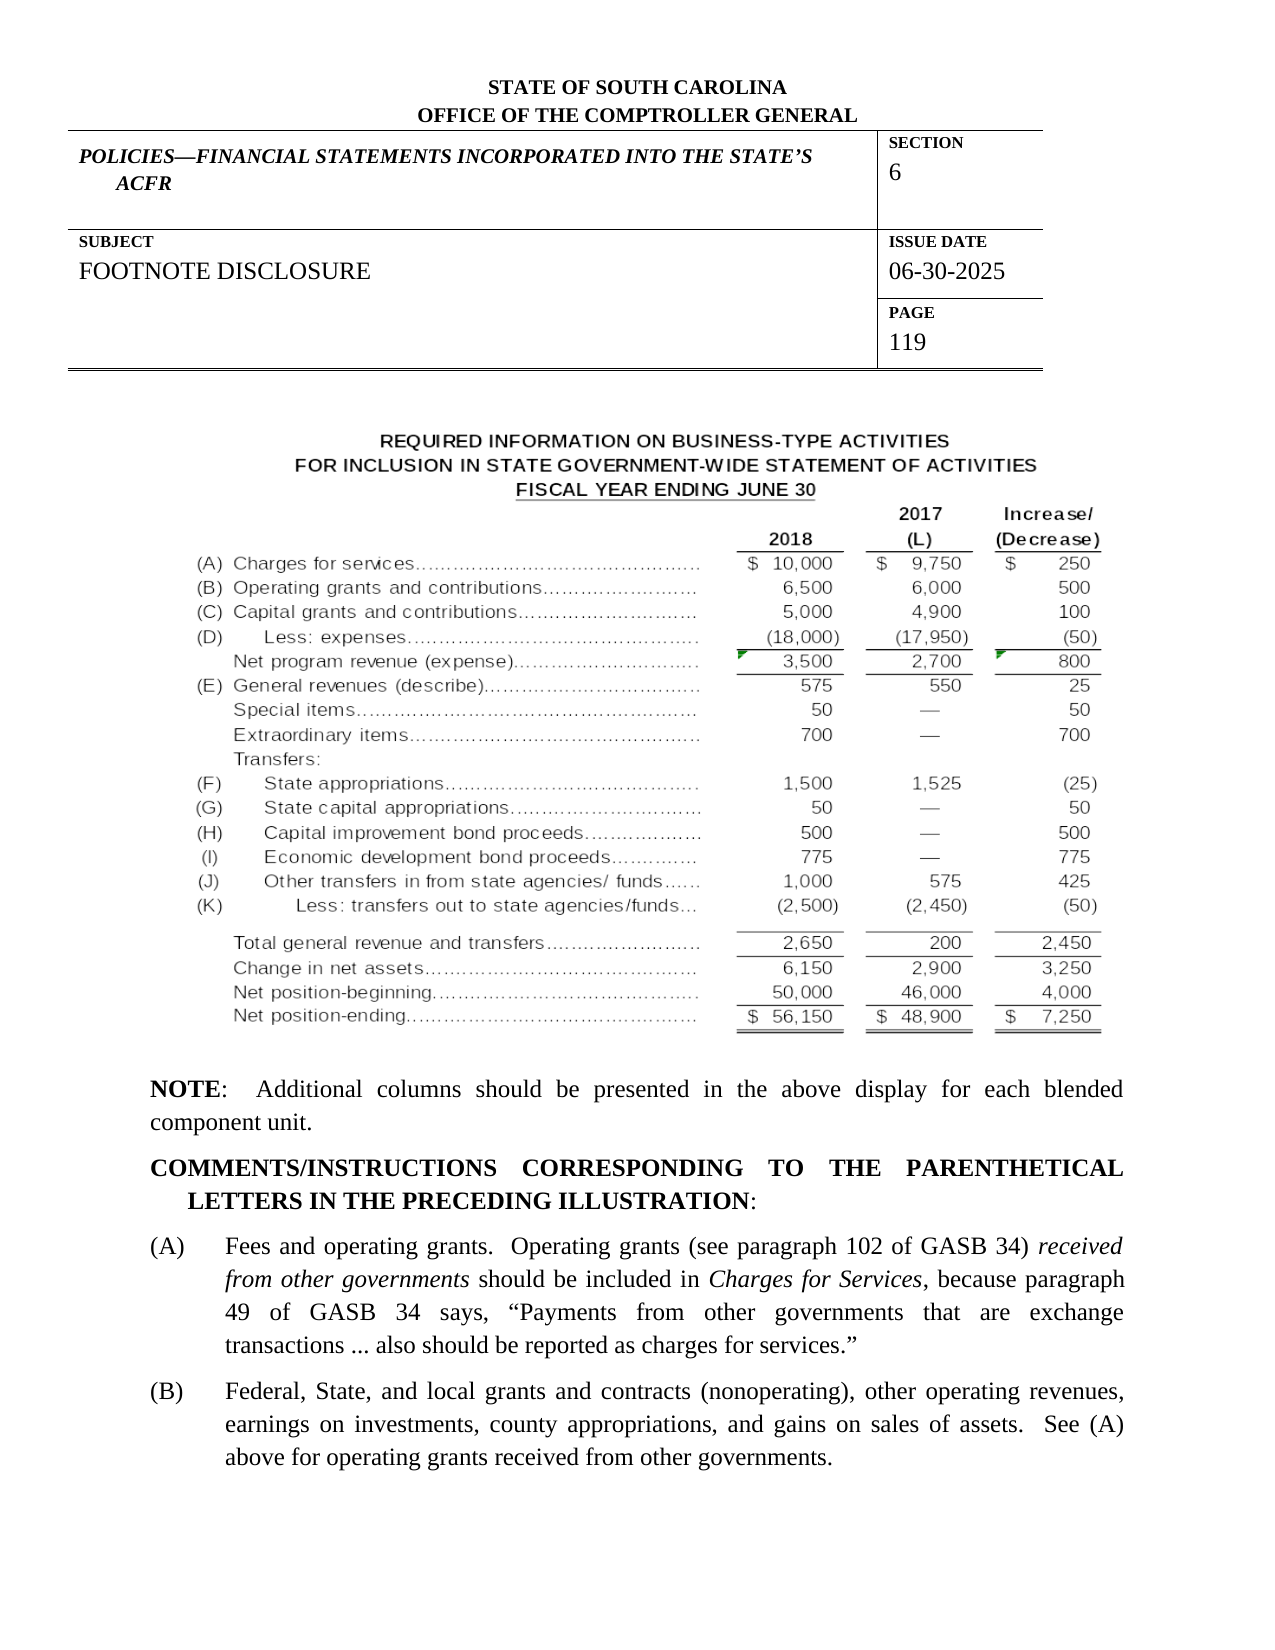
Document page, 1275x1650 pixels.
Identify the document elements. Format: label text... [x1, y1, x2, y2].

list Federal, State, and local grants and contracts (nonoperating), other operating revenues, earnings on investments, county appropriations, and gains on sales of assets. See (A) above for operating grants received from other governments. [150, 1376, 1125, 1471]
text COMMENTS/INSTRUCTIONS CORRESPONDING TO THE PARENTHETICAL LETTERS IN THE PRECEDING ILLUSTRATION: [150, 1153, 1125, 1215]
text NOTE: Additional columns should be presented in the above display for each blended component unit. [150, 1074, 1125, 1136]
list Fees and operating grants. Operating grants (see paragraph 102 of GASB 34) received from other governments should be included in Charges for Services, because paragraph 49 of GASB 34 says, “Payments from other governments that are exchange transactions ... also should be reported as charges for services.” [150, 1231, 1125, 1359]
